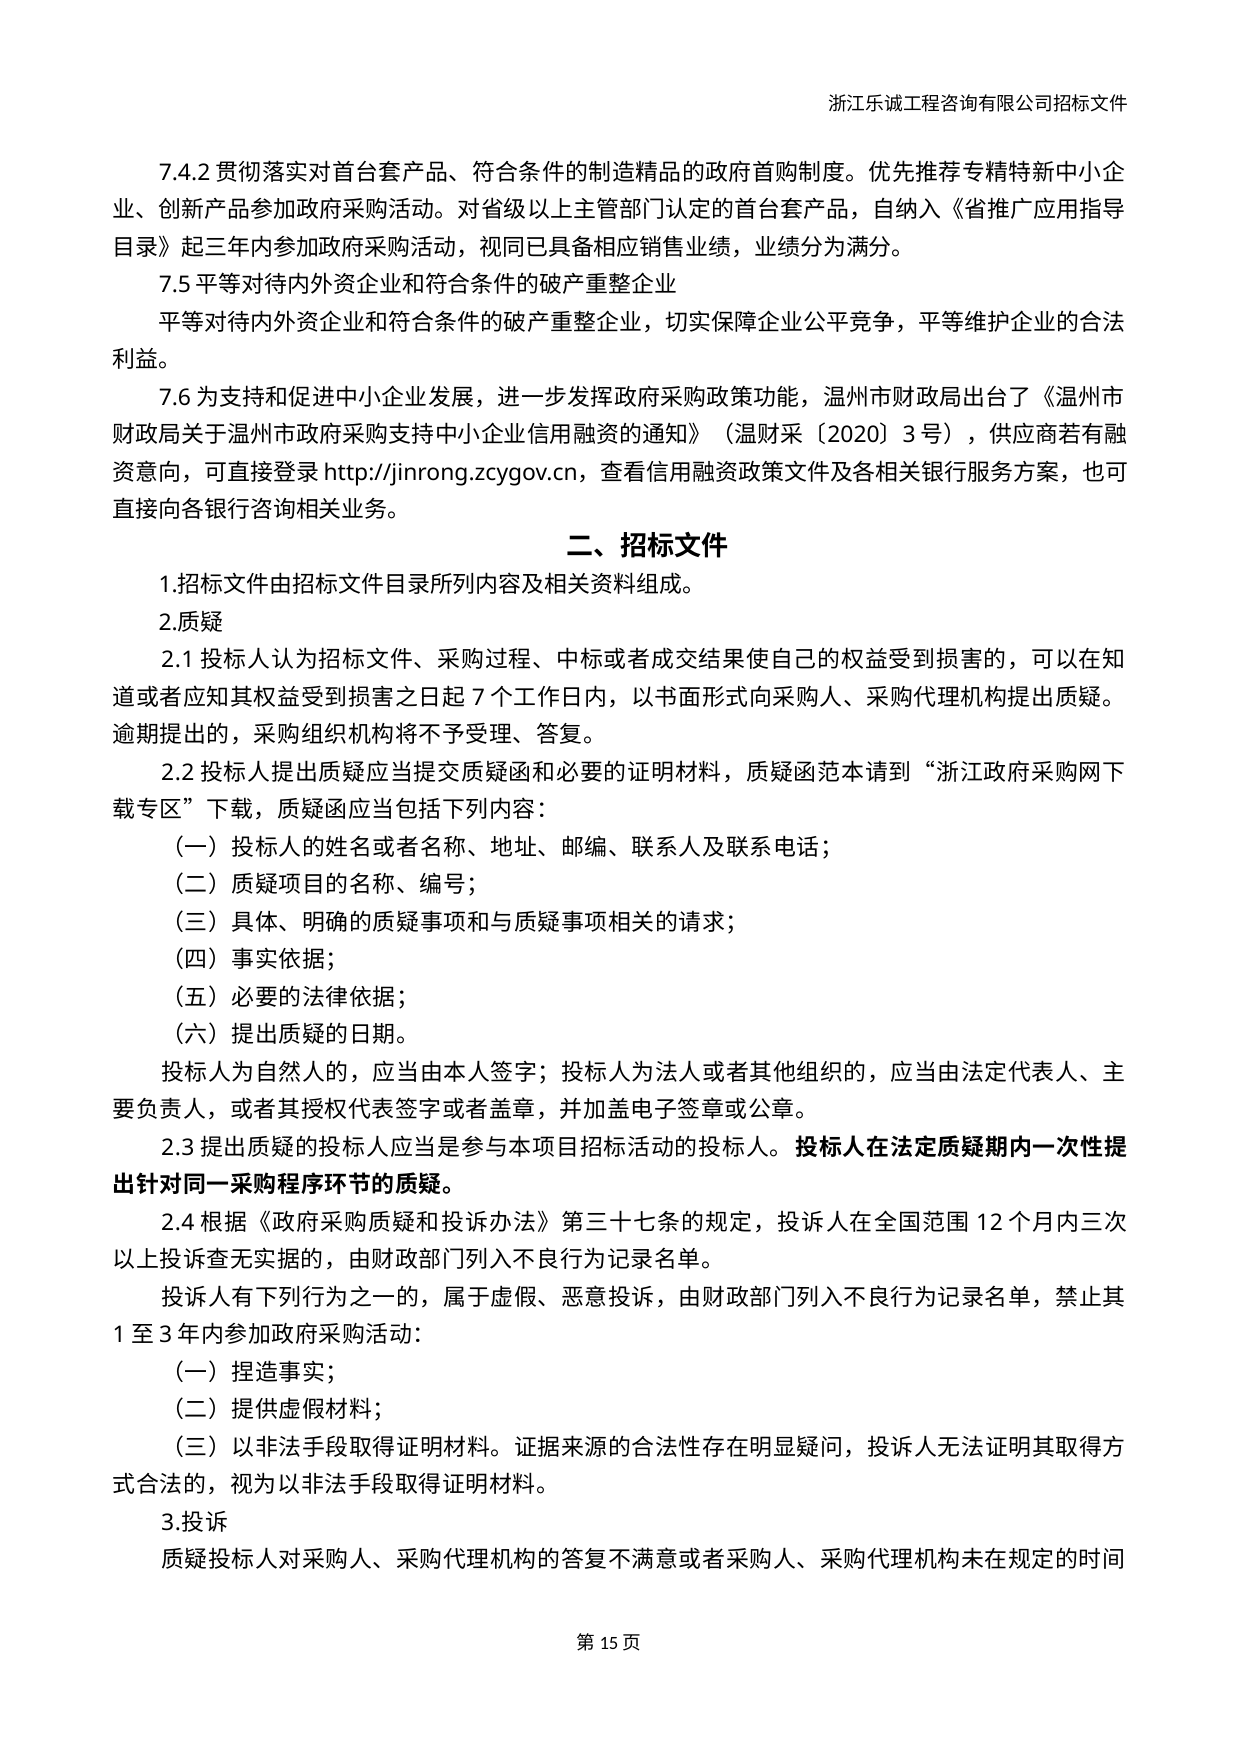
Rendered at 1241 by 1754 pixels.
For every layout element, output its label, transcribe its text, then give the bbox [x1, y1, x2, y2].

text （一）捏造事实； [112, 1350, 1128, 1387]
text （二）提供虚假材料； [112, 1387, 1128, 1425]
text 二、招标文件 [112, 525, 1128, 562]
text （五）必要的法律依据； [112, 975, 1128, 1012]
text 7.4.2贯彻落实对首台套产品、符合条件的制造精品的政府首购制度。优先推荐专精特新中小企业、创新产品参加政府采购活动。对省级以上主管部门认定的首台套产品，自纳入《省推广应用指导目录》起三年内参加政府采购活动，视同已具备相应销售业绩，业绩分为满分。 [112, 150, 1128, 262]
text 2.质疑 [112, 600, 1128, 637]
text （三）以非法手段取得证明材料。证据来源的合法性存在明显疑问，投诉人无法证明其取得方式合法的，视为以非法手段取得证明材料。 [112, 1425, 1128, 1500]
text 3.投诉 [112, 1500, 1128, 1537]
text 7.5平等对待内外资企业和符合条件的破产重整企业 [112, 262, 1128, 300]
text 投标人为自然人的，应当由本人签字；投标人为法人或者其他组织的，应当由法定代表人、主要负责人，或者其授权代表签字或者盖章，并加盖电子签章或公章。 [112, 1050, 1128, 1125]
text 投诉人有下列行为之一的，属于虚假、恶意投诉，由财政部门列入不良行为记录名单，禁止其1至3年内参加政府采购活动： [112, 1275, 1128, 1350]
text 1.招标文件由招标文件目录所列内容及相关资料组成。 [112, 562, 1128, 600]
text 2.1投标人认为招标文件、采购过程、中标或者成交结果使自己的权益受到损害的，可以在知道或者应知其权益受到损害之日起7个工作日内，以书面形式向采购人、采购代理机构提出质疑。逾期提出的，采购组织机构将不予受理、答复。 [112, 637, 1128, 750]
text 7.6为支持和促进中小企业发展，进一步发挥政府采购政策功能，温州市财政局出台了《温州市财政局关于温州市政府采购支持中小企业信用融资的通知》（温财采〔2020〕3号），供应商若有融资意向，可直接登录http://jinrong.zcygov.cn，查看信用融资政策文件及各相关银行服务方案，也可直接向各银行咨询相关业务。 [112, 375, 1128, 525]
text 2.2投标人提出质疑应当提交质疑函和必要的证明材料，质疑函范本请到“浙江政府采购网下载专区”下载，质疑函应当包括下列内容： [112, 750, 1128, 825]
text （六）提出质疑的日期。 [112, 1012, 1128, 1050]
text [112, 1537, 1128, 1575]
text 2.3提出质疑的投标人应当是参与本项目招标活动的投标人。投标人在法定质疑期内一次性提出针对同一采购程序环节的质疑。 [112, 1125, 1128, 1200]
text 平等对待内外资企业和符合条件的破产重整企业，切实保障企业公平竞争，平等维护企业的合法利益。 [112, 300, 1128, 375]
text （三）具体、明确的质疑事项和与质疑事项相关的请求； [112, 900, 1128, 937]
text 2.4根据《政府采购质疑和投诉办法》第三十七条的规定，投诉人在全国范围12个月内三次以上投诉查无实据的，由财政部门列入不良行为记录名单。 [112, 1200, 1128, 1275]
text （四）事实依据； [112, 937, 1128, 975]
text （一）投标人的姓名或者名称、地址、邮编、联系人及联系电话； [112, 825, 1128, 862]
text （二）质疑项目的名称、编号； [112, 862, 1128, 900]
